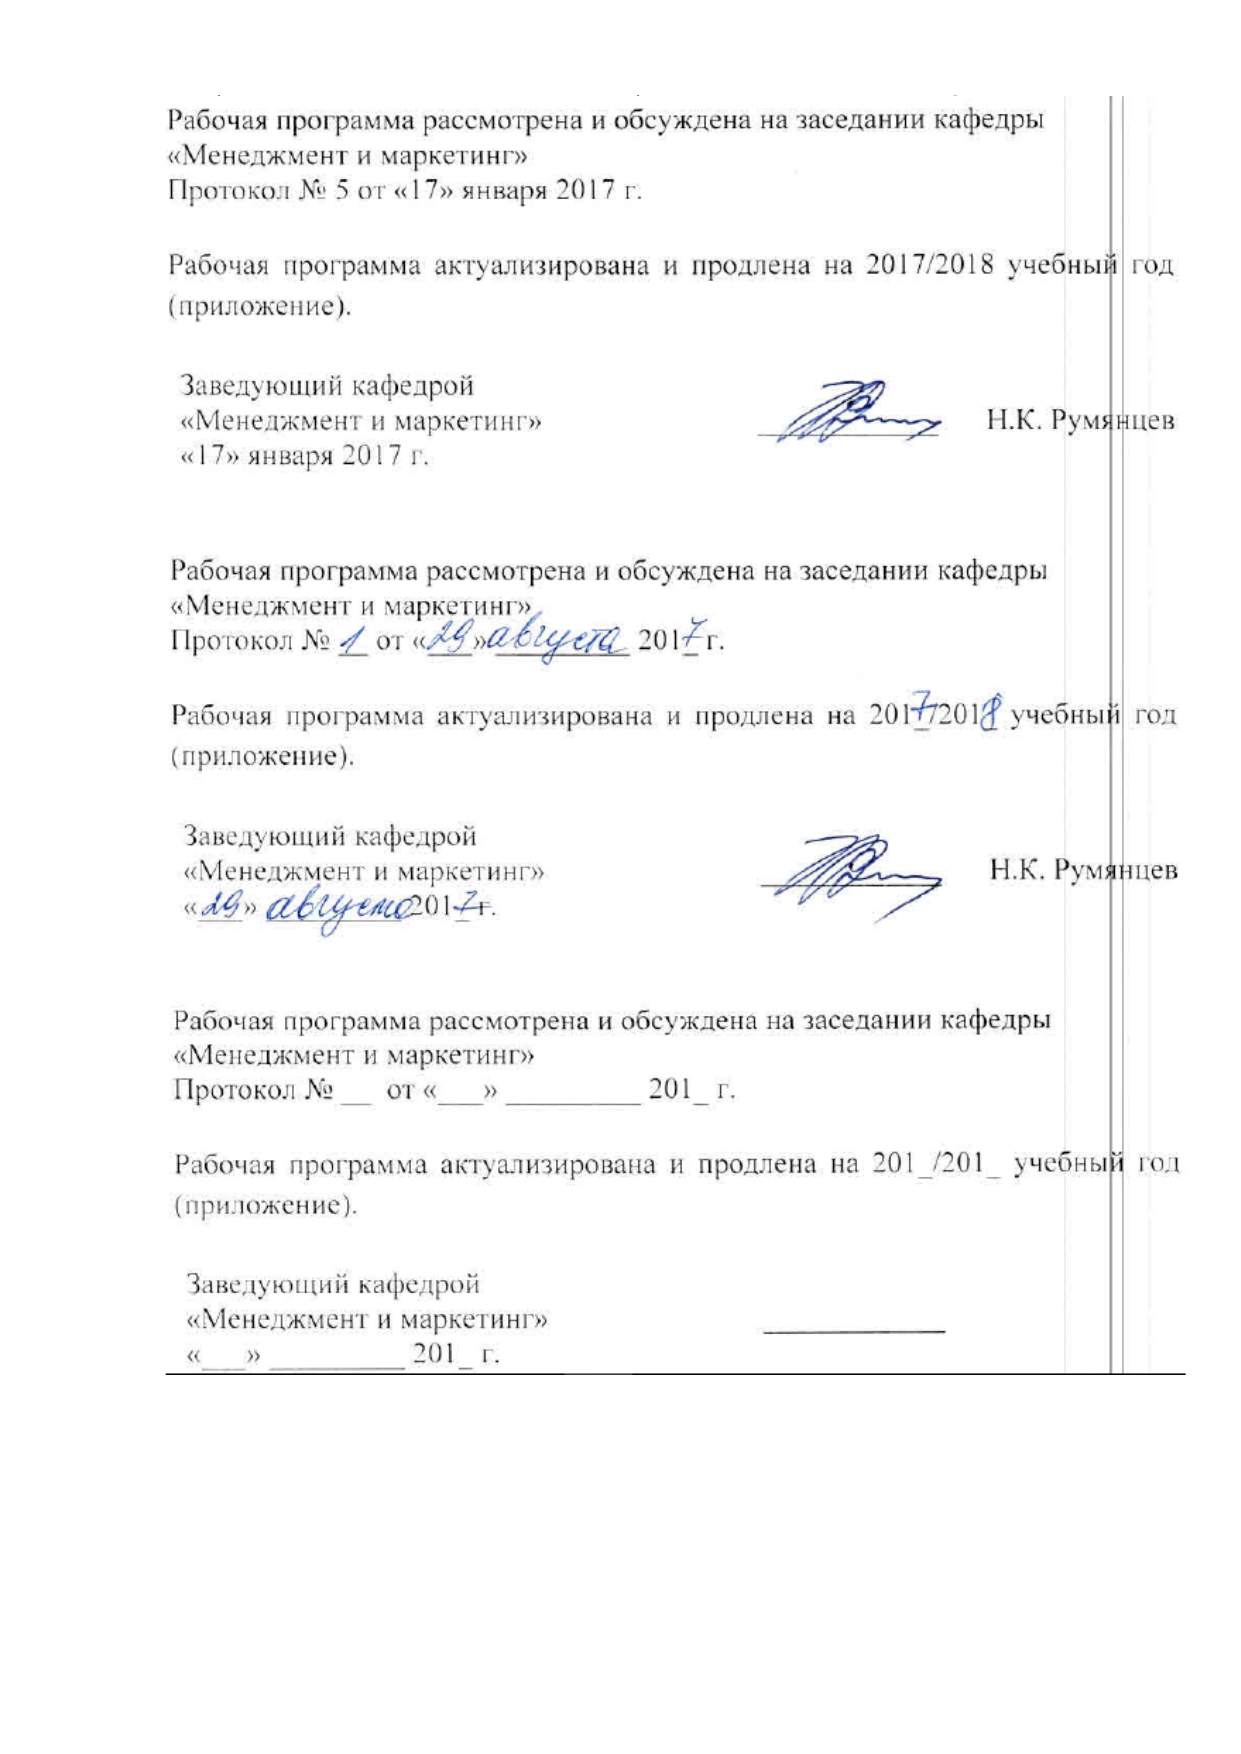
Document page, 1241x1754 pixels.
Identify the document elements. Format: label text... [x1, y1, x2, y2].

picture [165, 96, 1186, 1375]
